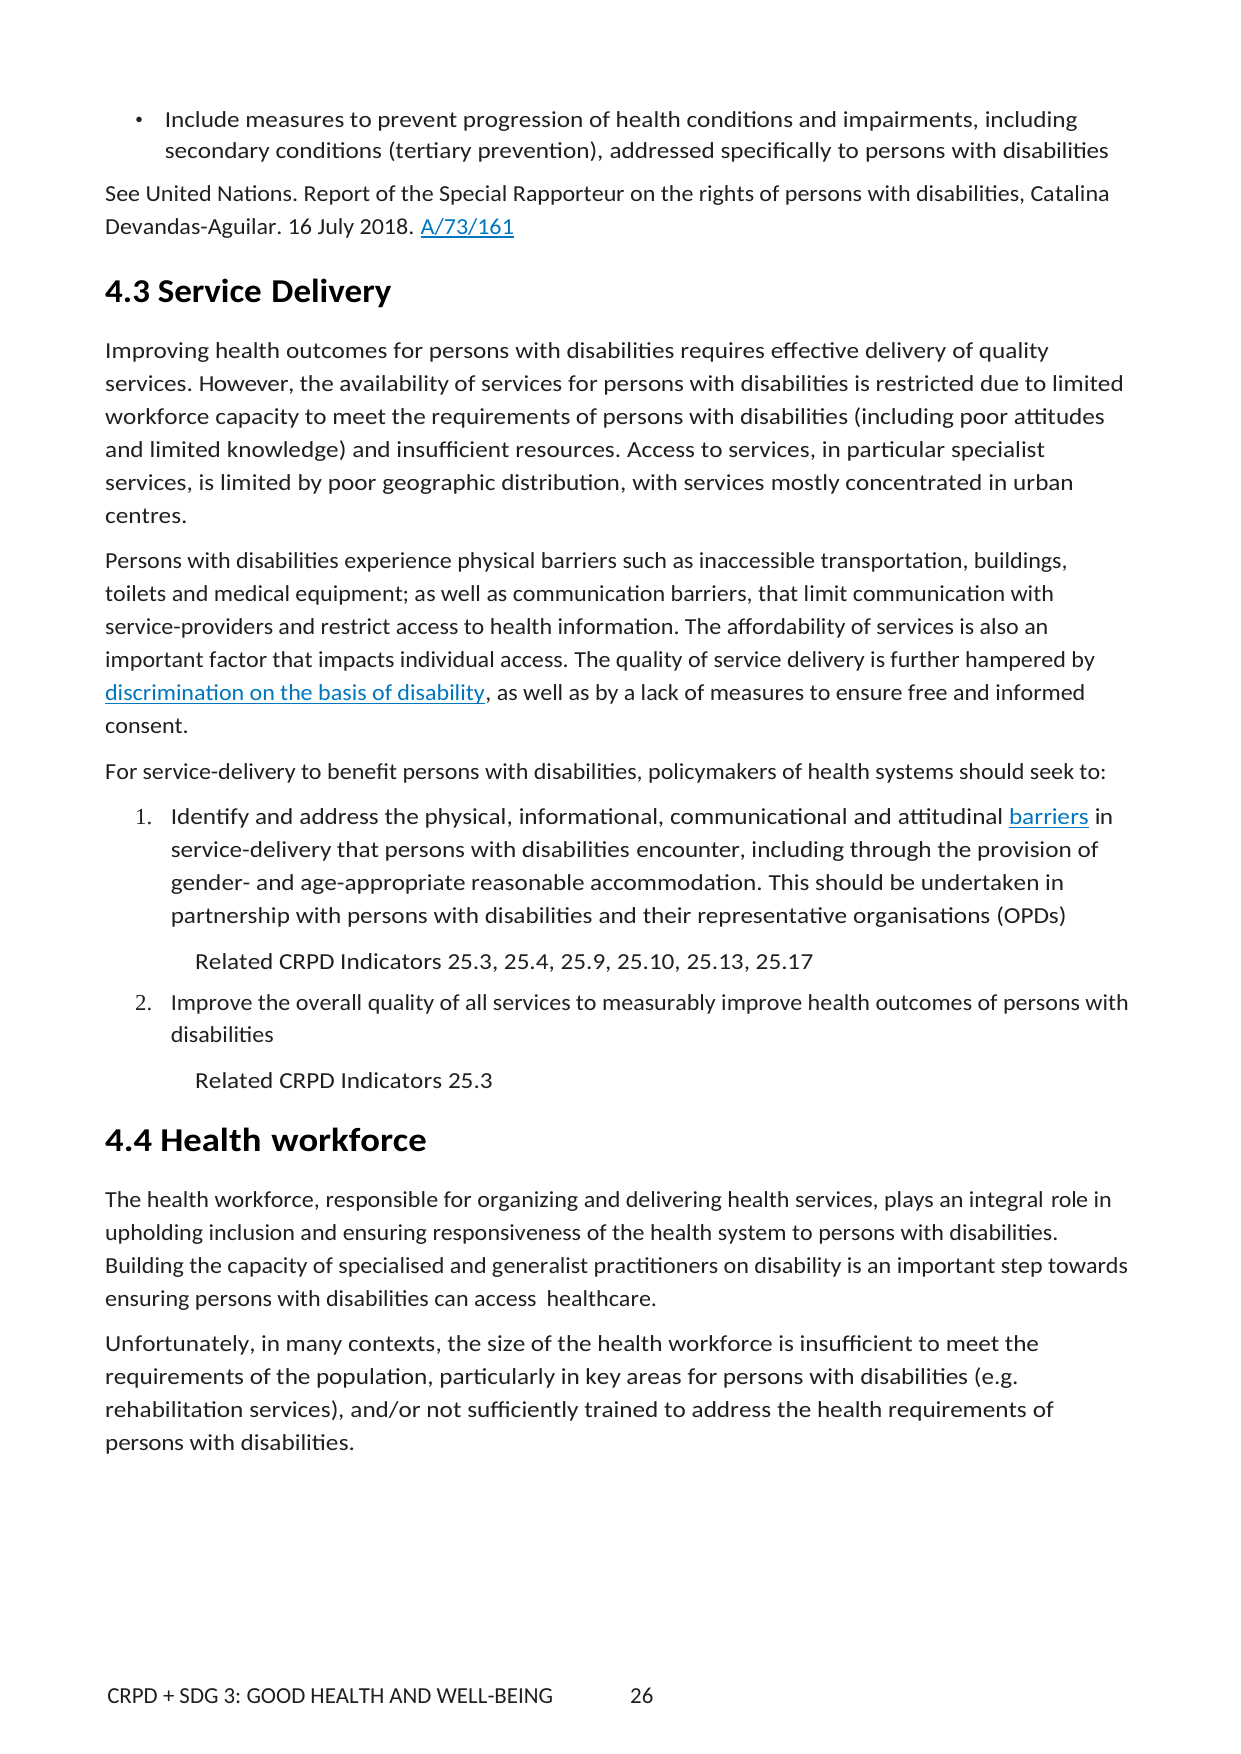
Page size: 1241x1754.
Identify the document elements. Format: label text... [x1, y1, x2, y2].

text Related CRPD Indicators 25.3 [195, 1066, 1135, 1094]
text The health workforce, responsible for organizing and delivering health services, plays an integral role in upholding inclusion and ensuring responsiveness of the health system to persons with disabilities. Building the capacity of specialised and generalist practitioners on disability is an important step towards ensuring persons with disabilities can access healthcare. [105, 1185, 1135, 1312]
text Related CRPD Indicators 25.3, 25.4, 25.9, 25.10, 25.13, 25.17 [195, 947, 1135, 975]
list Include measures to prevent progression of health conditions and impairments, including secondary conditions (tertiary prevention), addressed specifically to persons with disabilities [135, 105, 1135, 164]
text Persons with disabilities experience physical barriers such as inaccessible transportation, buildings, toilets and medical equipment; as well as communication barriers, that limit communication with service-providers and restrict access to health information. The affordability of services is also an important factor that impacts individual access. The quality of service delivery is further hampered by discrimination on the basis of disability, as well as by a lack of measures to ensure free and informed consent. [105, 546, 1135, 739]
subtitle 4.4 Health workforce [105, 1119, 1135, 1160]
text See United Nations. Report of the Special Rapporteur on the rights of persons with disabilities, Catalina Devandas-Aguilar. 16 July 2018. A/73/161 [105, 179, 1135, 240]
text Unfortunately, in many contexts, the size of the health workforce is insufficient to meet the requirements of the population, particularly in key areas for persons with disabilities (e.g. rehabilitation services), and/or not sufficiently trained to address the health requirements of persons with disabilities. [105, 1329, 1135, 1457]
list Improve the overall quality of all services to measurably improve health outcomes of persons with disabilities [135, 988, 1135, 1049]
text For service-delivery to benefit persons with disabilities, policymakers of health systems should seek to: [105, 757, 1135, 785]
subtitle 4.3 Service Delivery [105, 270, 1135, 311]
text Improving health outcomes for persons with disabilities requires effective delivery of quality services. However, the availability of services for persons with disabilities is restricted due to limited workforce capacity to meet the requirements of persons with disabilities (including poor attitudes and limited knowledge) and insufficient resources. Access to services, in particular specialist services, is limited by poor geographic distribution, with services mostly concentrated in urban centres. [105, 336, 1135, 529]
list Identify and address the physical, informational, communicational and attitudinal barriers in service-delivery that persons with disabilities encounter, including through the provision of gender- and age-appropriate reasonable accommodation. This should be undertaken in partnership with persons with disabilities and their representative organisations (OPDs) [135, 802, 1135, 929]
